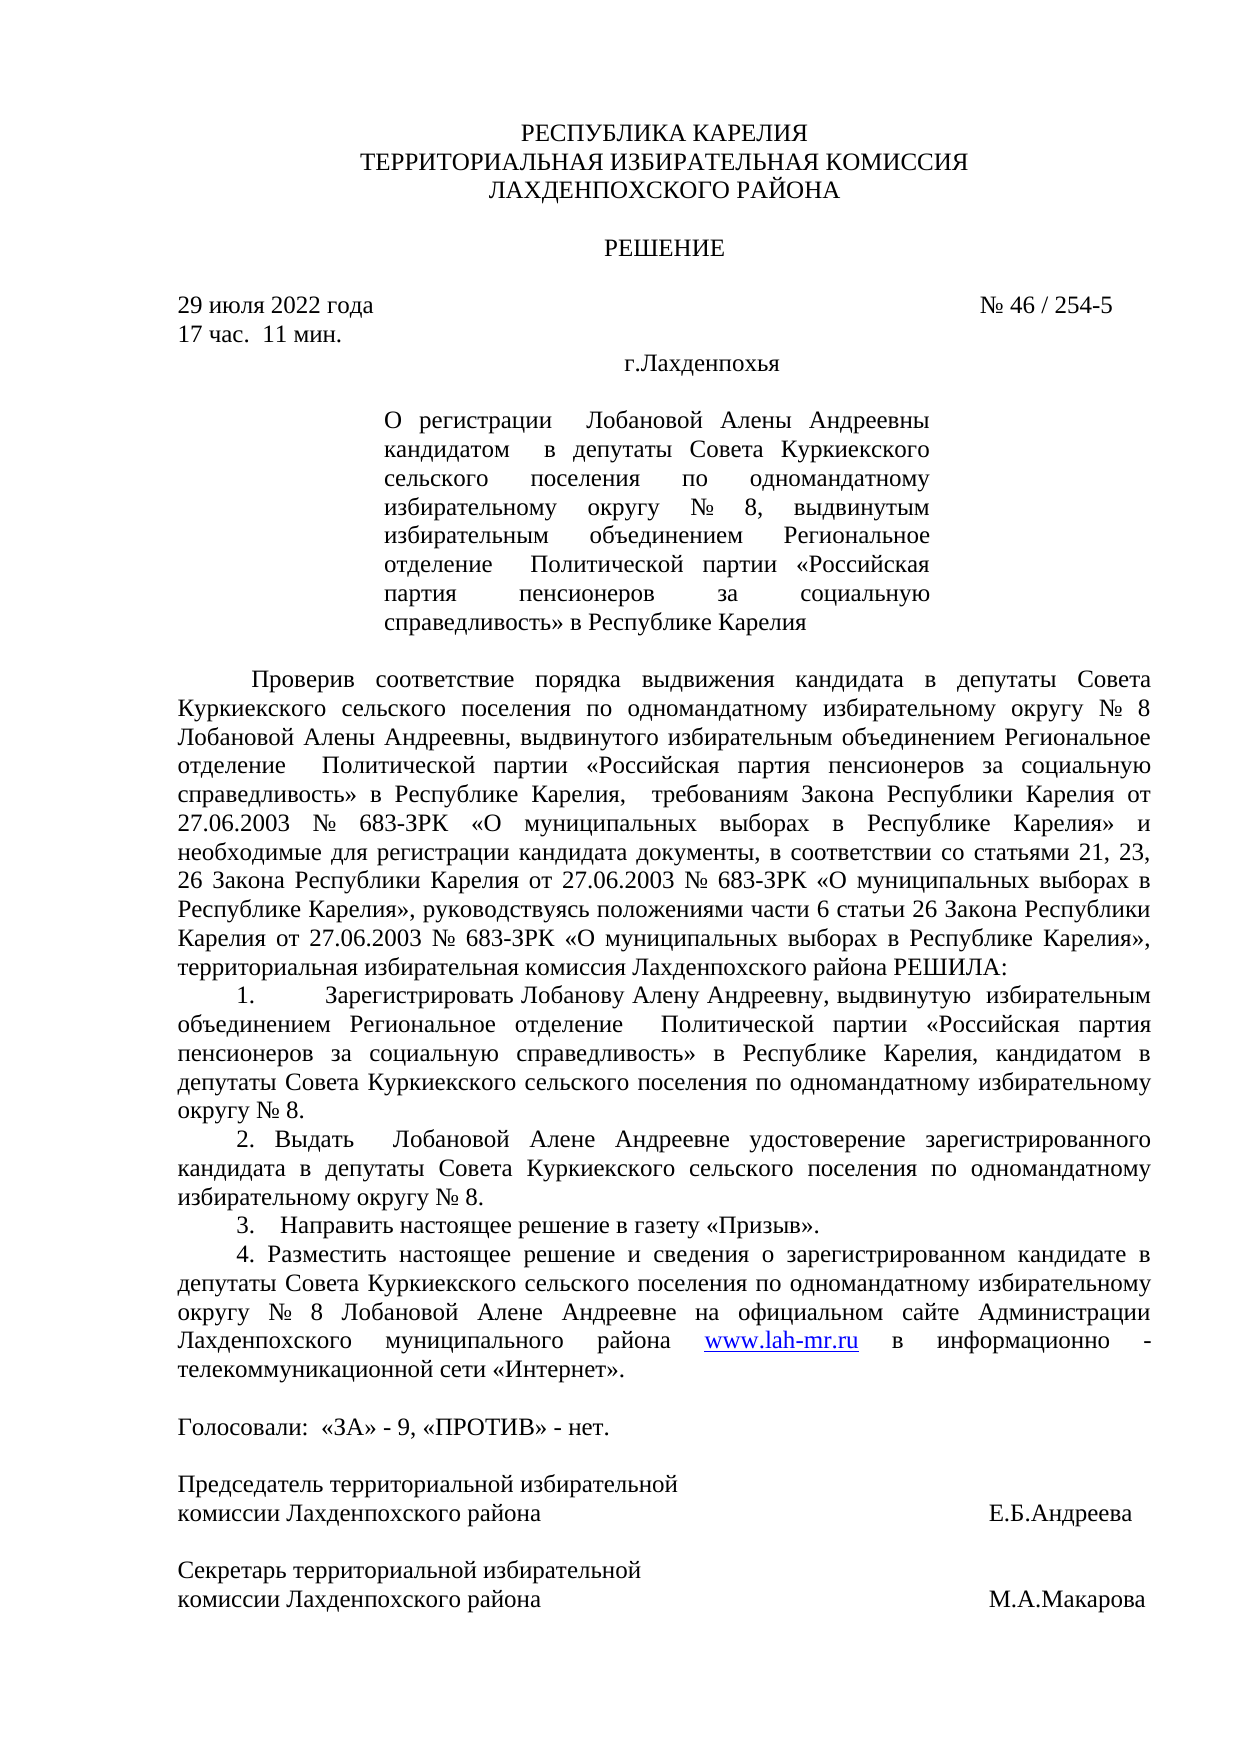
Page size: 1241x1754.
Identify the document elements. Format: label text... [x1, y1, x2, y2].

text 3. Направить настоящее решение в газету «Призыв». [177, 1211, 1152, 1239]
text комиссии Лахденпохского района М.А.Макарова [177, 1584, 1152, 1613]
text РЕСПУБЛИКА КАРЕЛИЯ [177, 118, 1152, 147]
text Председатель территориальной избирательной [177, 1469, 1152, 1498]
text Секретарь территориальной избирательной [177, 1556, 1152, 1584]
text РЕШЕНИЕ [177, 233, 1152, 262]
text комиссии Лахденпохского района Е.Б.Андреева [177, 1498, 1152, 1527]
text г.Лахденпохья [177, 348, 1152, 377]
text Голосовали: «ЗА» - 9, «ПРОТИВ» - нет. [177, 1412, 1152, 1441]
list Зарегистрировать Лобанову Алену Андреевну, выдвинутую избирательным объединением Региональное отделение Политической партии «Российская партия пенсионеров за социальную справедливость» в Республике Карелия, кандидатом в депутаты Совета Куркиекского сельского поселения по одномандатному избирательному округу № 8. [177, 981, 1152, 1124]
text Проверив соответствие порядка выдвижения кандидата в депутаты Совета Куркиекского сельского поселения по одномандатному избирательному округу № 8 Лобановой Алены Андреевны, выдвинутого избирательным объединением Региональное отделение Политической партии «Российская партия пенсионеров за социальную справедливость» в Республике Карелия, требованиям Закона Республики Карелия от 27.06.2003 № 683-ЗРК «О муниципальных выборах в Республике Карелия» и необходимые для регистрации кандидата документы, в соответствии со статьями 21, 23, 26 Закона Республики Карелия от 27.06.2003 № 683-ЗРК «О муниципальных выборах в Республике Карелия», руководствуясь положениями части 6 статьи 26 Закона Республики Карелия от 27.06.2003 № 683-ЗРК «О муниципальных выборах в Республике Карелия», территориальная избирательная комиссия Лахденпохского района РЕШИЛА: [177, 664, 1152, 981]
text О регистрации Лобановой Алены Андреевны кандидатом в депутаты Совета Куркиекского сельского поселения по одномандатному избирательному округу № 8, выдвинутым избирательным объединением Региональное отделение Политической партии «Российская партия пенсионеров за социальную справедливость» в Республике Карелия [384, 406, 930, 636]
text 2. Выдать Лобановой Алене Андреевне удостоверение зарегистрированного кандидата в депутаты Совета Куркиекского сельского поселения по одномандатному избирательному округу № 8. [177, 1124, 1152, 1211]
text ЛАХДЕНПОХСКОГО РАЙОНА [177, 176, 1152, 204]
text 17 час. 11 мин. [177, 319, 1152, 348]
text 29 июля 2022 года № 46 / 254-5 [177, 291, 1152, 319]
text 4. Разместить настоящее решение и сведения о зарегистрированном кандидате в депутаты Совета Куркиекского сельского поселения по одномандатному избирательному округу № 8 Лобановой Алене Андреевне на официальном сайте Администрации Лахденпохского муниципального района www.lah-mr.ru в информационно - телекоммуникационной сети «Интернет». [177, 1239, 1152, 1383]
text ТЕРРИТОРИАЛЬНАЯ ИЗБИРАТЕЛЬНАЯ КОМИССИЯ [177, 147, 1152, 176]
